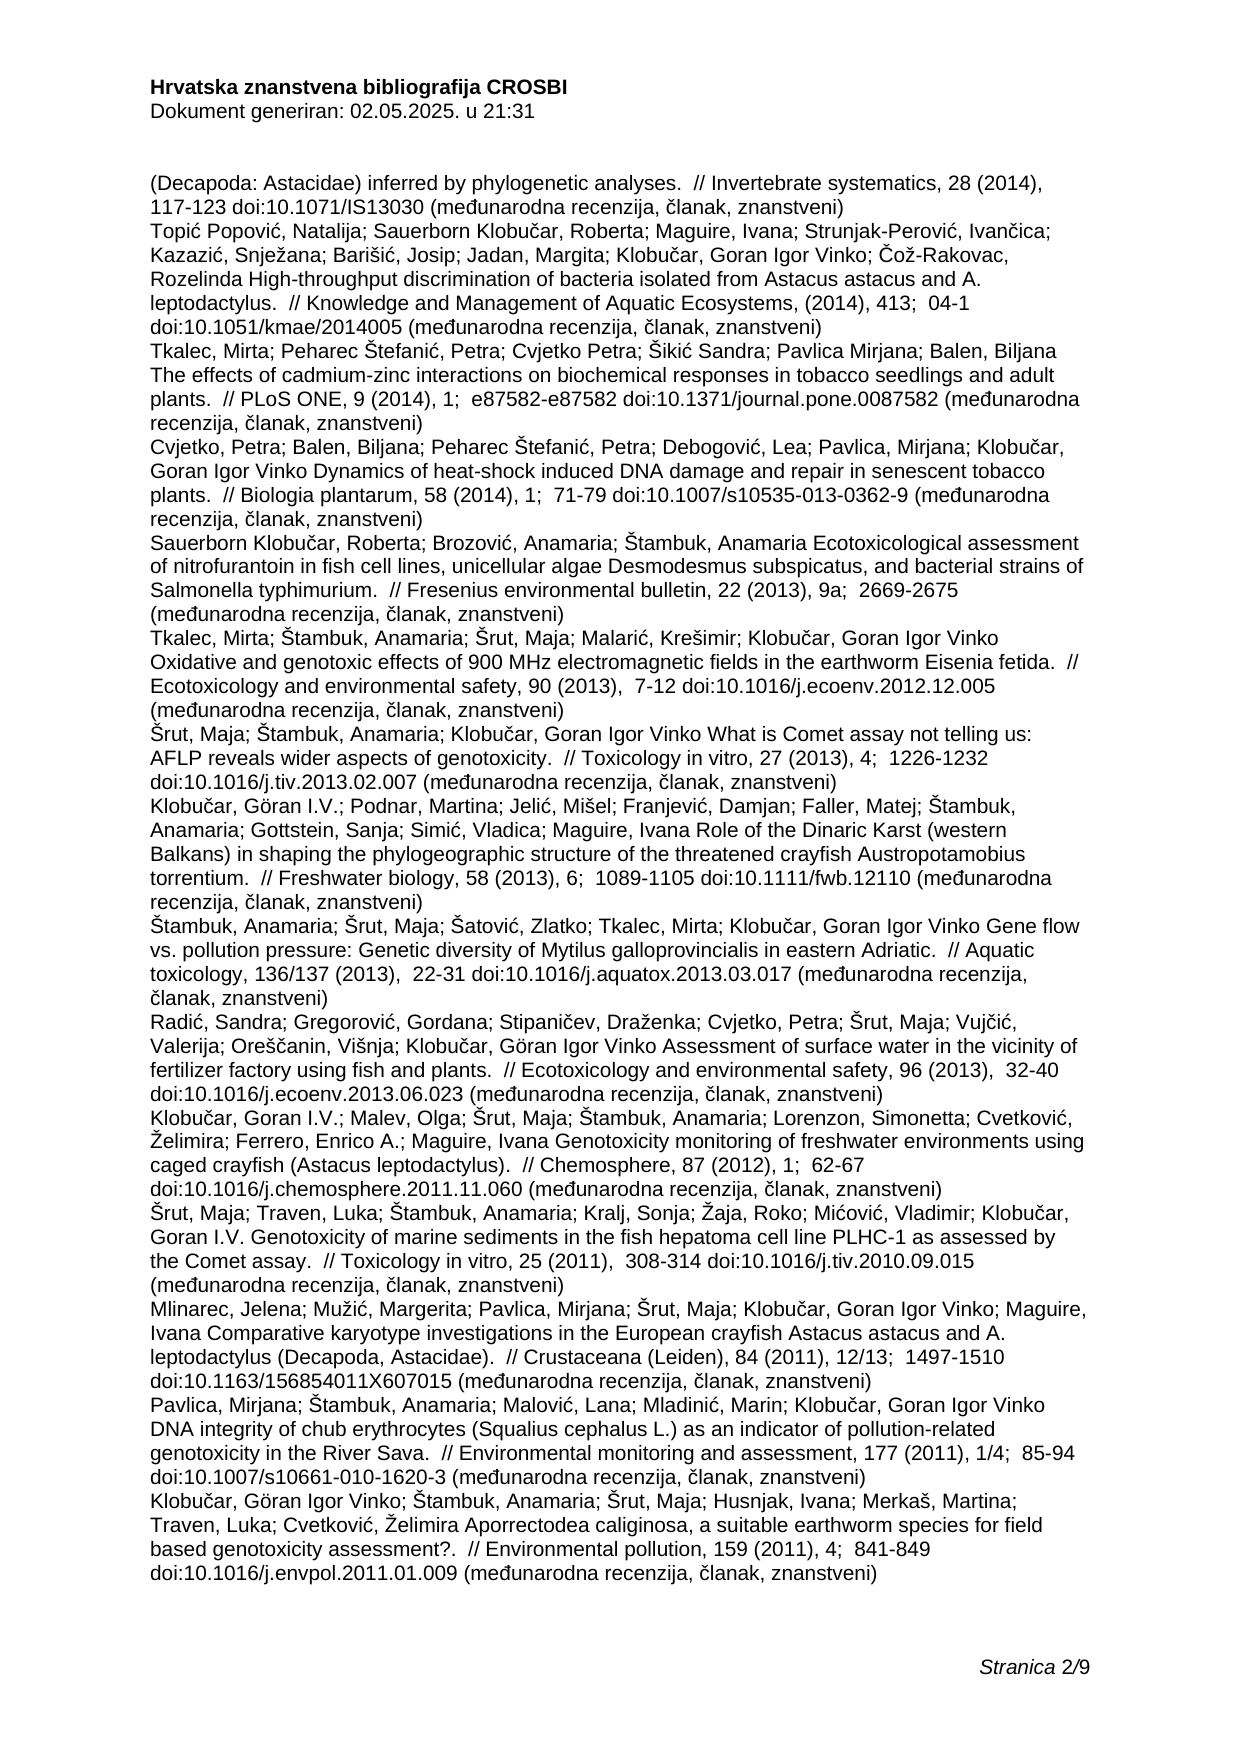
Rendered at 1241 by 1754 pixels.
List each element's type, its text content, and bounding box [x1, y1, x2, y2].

text Sauerborn Klobučar, Roberta; Brozović, Anamaria; Štambuk, Anamaria [150, 530, 1090, 626]
text Klobučar, Goran I.V.; Malev, Olga; Šrut, Maja; Štambuk, Anamaria; Lorenzon, Simonetta; Cvetković, Želimira; Ferrero, Enrico A.; Maguire, Ivana [150, 1105, 1090, 1201]
text Klobučar, Göran Igor Vinko; Štambuk, Anamaria; Šrut, Maja; Husnjak, Ivana; Merkaš, Martina; Traven, Luka; Cvetković, Želimira [150, 1489, 1090, 1584]
text Topić Popović, Natalija; Sauerborn Klobučar, Roberta; Maguire, Ivana; Strunjak-Perović, Ivančica; Kazazić, Snježana; Barišić, Josip; Jadan, Margita; Klobučar, Goran Igor Vinko; Čož-Rakovac, Rozelinda [150, 219, 1090, 339]
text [150, 171, 1090, 219]
text Pavlica, Mirjana; Štambuk, Anamaria; Malović, Lana; Mladinić, Marin; Klobučar, Goran Igor Vinko [150, 1393, 1090, 1489]
text Mlinarec, Jelena; Mužić, Margerita; Pavlica, Mirjana; Šrut, Maja; Klobučar, Goran Igor Vinko; Maguire, Ivana [150, 1297, 1090, 1393]
text Cvjetko, Petra; Balen, Biljana; Peharec Štefanić, Petra; Debogović, Lea; Pavlica, Mirjana; Klobučar, Goran Igor Vinko [150, 434, 1090, 530]
text Šrut, Maja; Traven, Luka; Štambuk, Anamaria; Kralj, Sonja; Žaja, Roko; Mićović, Vladimir; Klobučar, Goran I.V. [150, 1201, 1090, 1297]
text Klobučar, Göran I.V.; Podnar, Martina; Jelić, Mišel; Franjević, Damjan; Faller, Matej; Štambuk, Anamaria; Gottstein, Sanja; Simić, Vladica; Maguire, Ivana [150, 794, 1090, 914]
text Tkalec, Mirta; Peharec Štefanić, Petra; Cvjetko Petra; Šikić Sandra; Pavlica Mirjana; Balen, Biljana [150, 339, 1090, 434]
text Radić, Sandra; Gregorović, Gordana; Stipaničev, Draženka; Cvjetko, Petra; Šrut, Maja; Vujčić, Valerija; Oreščanin, Višnja; Klobučar, Göran Igor Vinko [150, 1009, 1090, 1105]
text Štambuk, Anamaria; Šrut, Maja; Šatović, Zlatko; Tkalec, Mirta; Klobučar, Goran Igor Vinko [150, 914, 1090, 1009]
text Tkalec, Mirta; Štambuk, Anamaria; Šrut, Maja; Malarić, Krešimir; Klobučar, Goran Igor Vinko [150, 626, 1090, 722]
text Šrut, Maja; Štambuk, Anamaria; Klobučar, Goran Igor Vinko [150, 722, 1090, 794]
